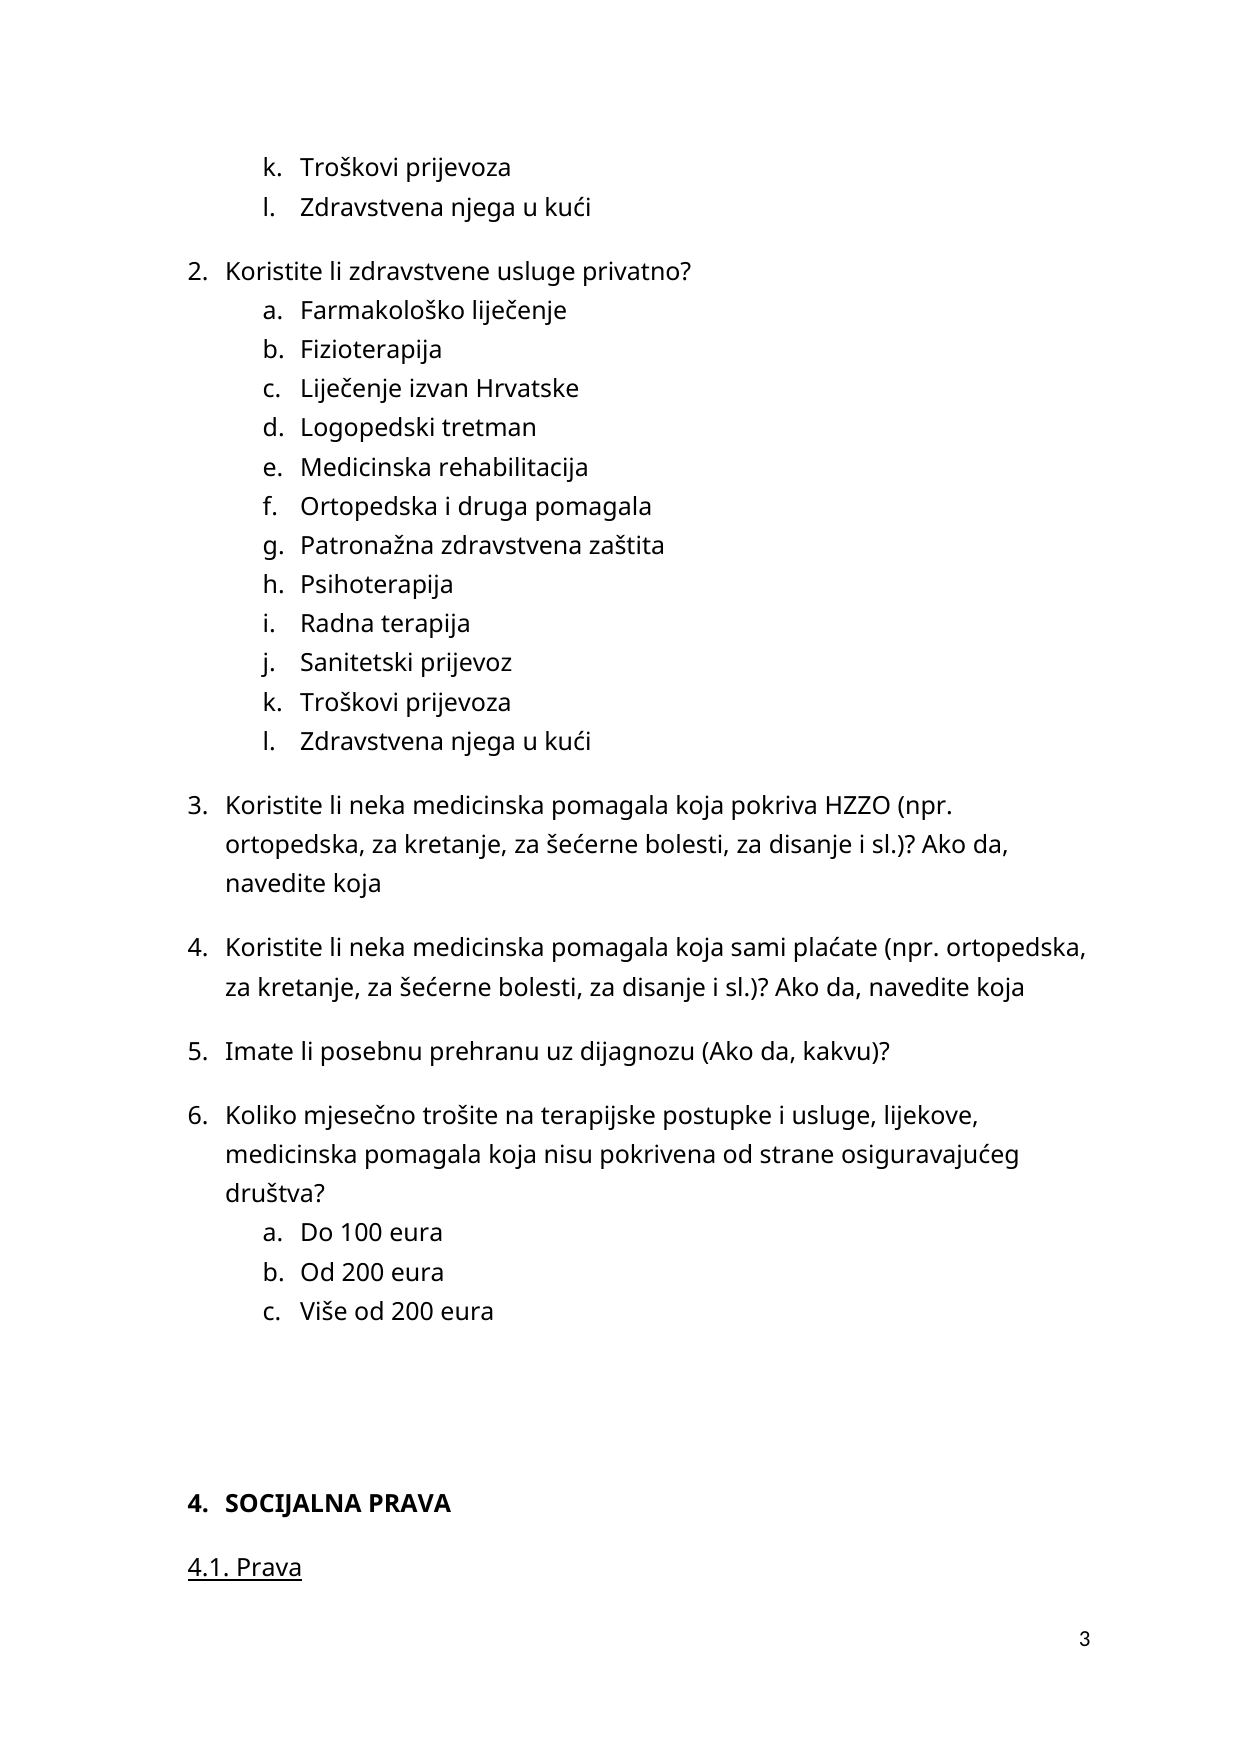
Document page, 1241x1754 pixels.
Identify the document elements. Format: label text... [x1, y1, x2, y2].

list Zdravstvena njega u kući [262, 723, 1090, 757]
list Do 100 eura [262, 1215, 1090, 1249]
list Od 200 eura [262, 1254, 1090, 1288]
list Zdravstvena njega u kući [262, 189, 1090, 223]
list Koristite li neka medicinska pomagala koja pokriva HZZO (npr. ortopedska, za kretanje, za šećerne bolesti, za disanje i sl.)? Ako da, navedite koja [187, 787, 1090, 900]
list Troškovi prijevoza [262, 150, 1090, 184]
list Koristite li neka medicinska pomagala koja sami plaćate (npr. ortopedska, za kretanje, za šećerne bolesti, za disanje i sl.)? Ako da, navedite koja [187, 930, 1090, 1003]
list Psihoterapija [262, 567, 1090, 601]
list Koristite li zdravstvene usluge privatno? [187, 253, 1090, 287]
list Sanitetski prijevoz [262, 645, 1090, 679]
list Logopedski tretman [262, 410, 1090, 444]
text 4.1. Prava [187, 1550, 1090, 1584]
list Koliko mjesečno trošite na terapijske postupke i usluge, lijekove, medicinska pomagala koja nisu pokrivena od strane osiguravajućeg društva? [187, 1097, 1090, 1210]
list Medicinska rehabilitacija [262, 449, 1090, 483]
list Patronažna zdravstvena zaštita [262, 527, 1090, 562]
list Liječenje izvan Hrvatske [262, 371, 1090, 405]
list SOCIJALNA PRAVA [187, 1486, 1090, 1520]
list Više od 200 eura [262, 1293, 1090, 1327]
list Ortopedska i druga pomagala [262, 488, 1090, 522]
list Troškovi prijevoza [262, 684, 1090, 718]
list Imate li posebnu prehranu uz dijagnozu (Ako da, kakvu)? [187, 1033, 1090, 1067]
list Fizioterapija [262, 332, 1090, 366]
list Farmakološko liječenje [262, 292, 1090, 327]
list Radna terapija [262, 606, 1090, 640]
